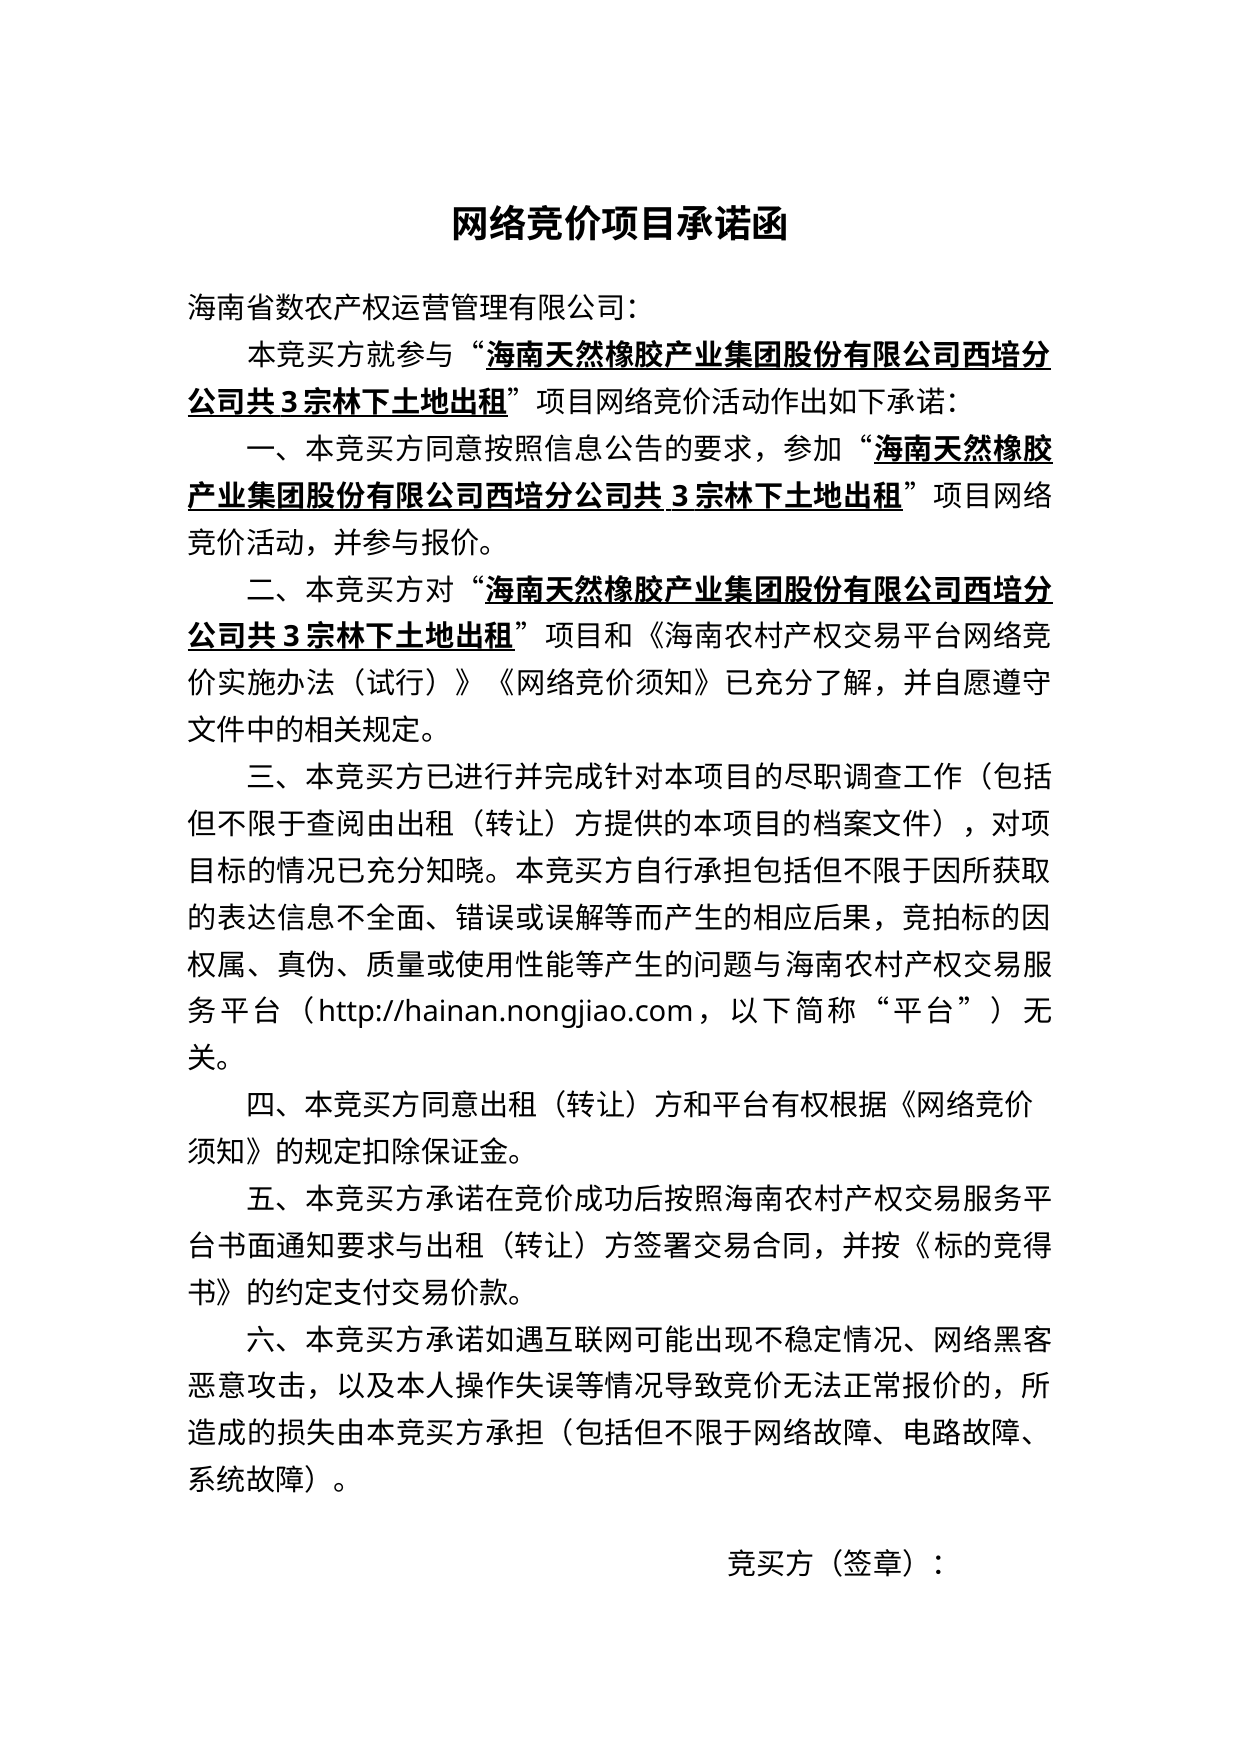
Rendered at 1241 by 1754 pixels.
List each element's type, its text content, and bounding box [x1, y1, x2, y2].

subtitle 网络竞价项目承诺函 [187, 189, 1053, 254]
text 二、本竞买方对“海南天然橡胶产业集团股份有限公司西培分公司共3宗林下土地出租”项目和《海南农村产权交易平台网络竞价实施办法（试行）》《网络竞价须知》已充分了解，并自愿遵守文件中的相关规定。 [187, 562, 1053, 750]
text 五、本竞买方承诺在竞价成功后按照海南农村产权交易服务平台书面通知要求与出租（转让）方签署交易合同，并按《标的竞得书》的约定支付交易价款。 [187, 1172, 1053, 1312]
text 竞买方（签章）： [187, 1537, 1053, 1583]
text 一、本竞买方同意按照信息公告的要求，参加“海南天然橡胶产业集团股份有限公司西培分公司共3宗林下土地出租”项目网络竞价活动，并参与报价。 [187, 422, 1053, 562]
text 本竞买方就参与“海南天然橡胶产业集团股份有限公司西培分公司共3宗林下土地出租”项目网络竞价活动作出如下承诺： [187, 328, 1053, 422]
text 六、本竞买方承诺如遇互联网可能出现不稳定情况、网络黑客恶意攻击，以及本人操作失误等情况导致竞价无法正常报价的，所造成的损失由本竞买方承担（包括但不限于网络故障、电路故障、系统故障）。 [187, 1312, 1053, 1500]
text 海南省数农产权运营管理有限公司： [187, 281, 1053, 328]
text 三、本竞买方已进行并完成针对本项目的尽职调查工作（包括但不限于查阅由出租（转让）方提供的本项目的档案文件），对项目标的情况已充分知晓。本竞买方自行承担包括但不限于因所获取的表达信息不全面、错误或误解等而产生的相应后果，竞拍标的因权属、真伪、质量或使用性能等产生的问题与海南农村产权交易服务平台（http://hainan.nongjiao.com，以下简称“平台”）无关。 [187, 750, 1053, 1078]
text 四、本竞买方同意出租（转让）方和平台有权根据《网络竞价须知》的规定扣除保证金。 [187, 1078, 1053, 1172]
